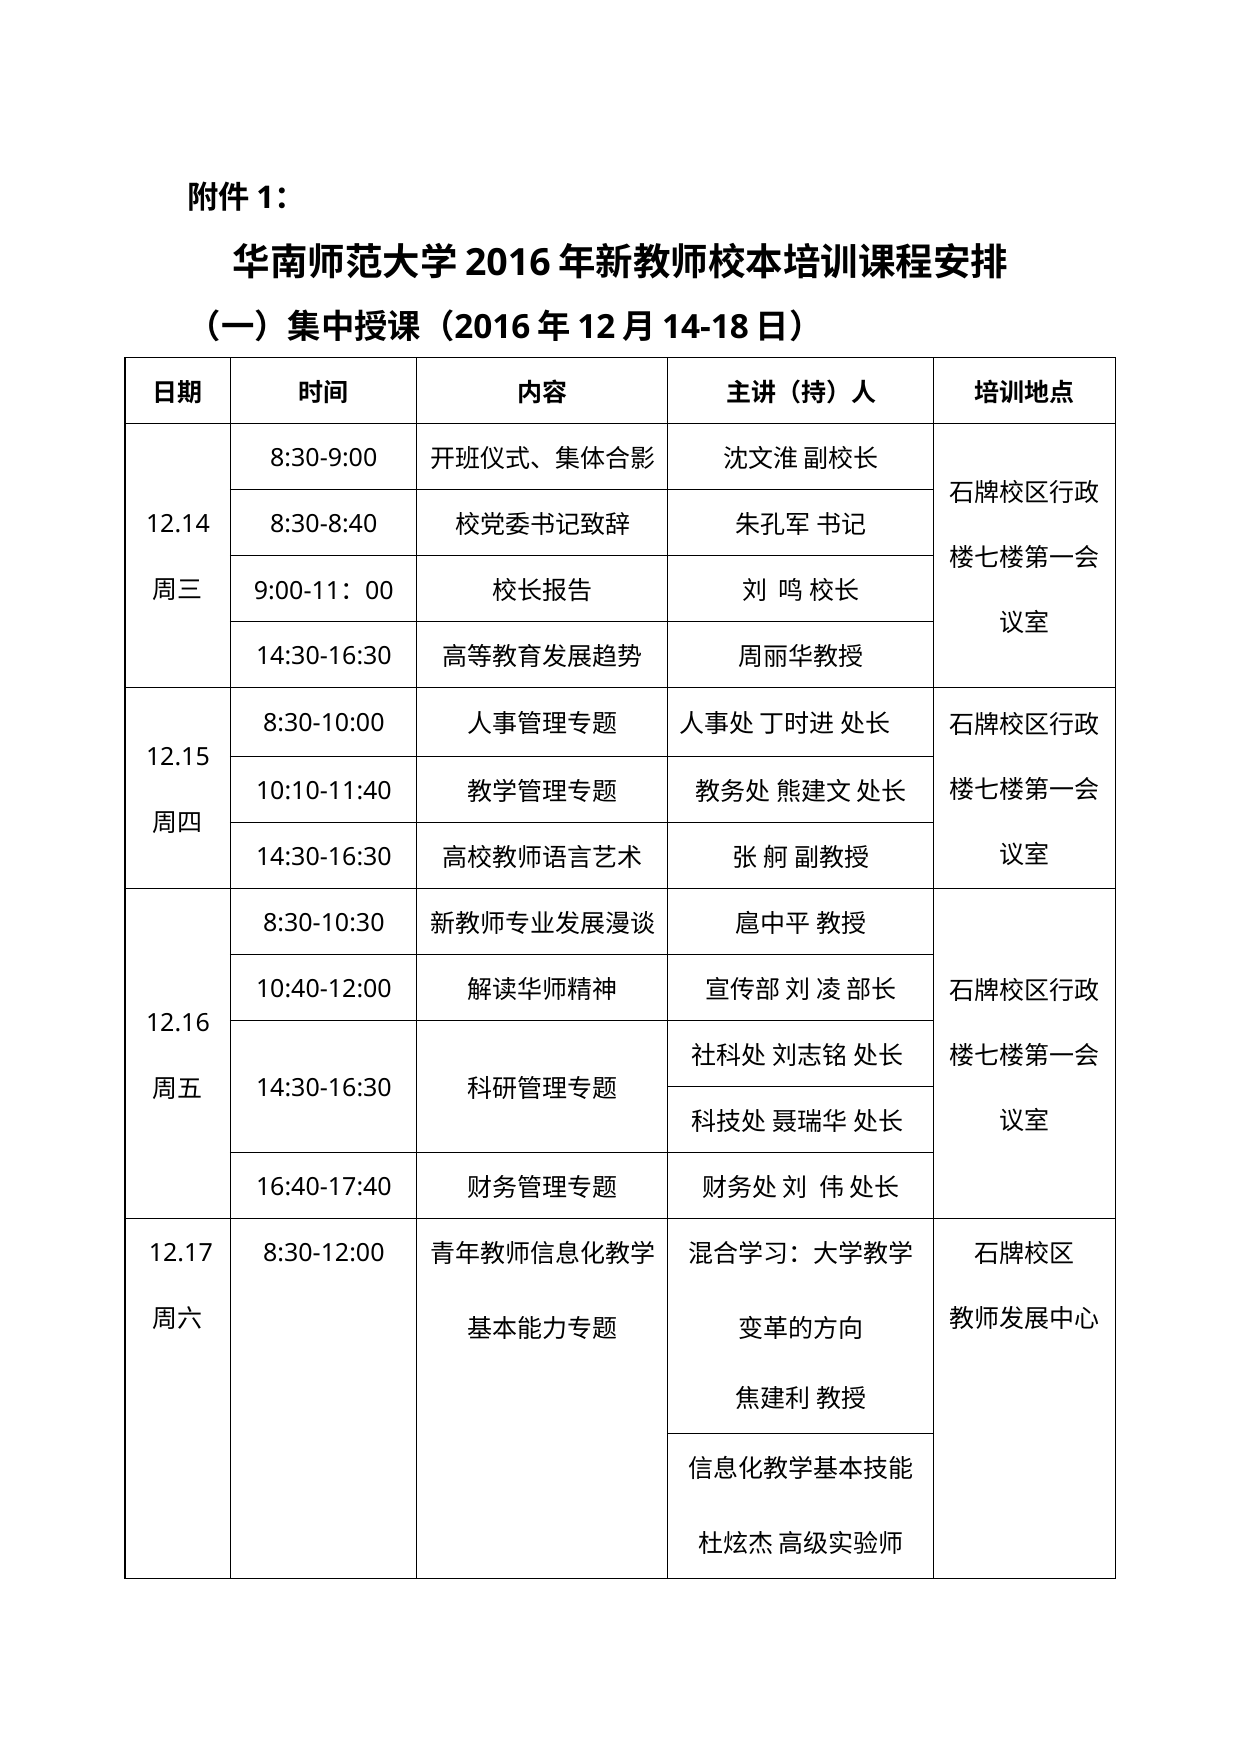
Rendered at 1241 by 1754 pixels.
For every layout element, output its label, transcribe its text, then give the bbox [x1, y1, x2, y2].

table_cell 教务处 熊建文 处长 [668, 757, 933, 822]
table_cell 9:00-11：00 [231, 556, 416, 621]
table_cell 人事处 丁时进 处长 [668, 688, 933, 756]
table_cell 周丽华教授 [668, 622, 933, 687]
table_cell 人事管理专题 [417, 688, 667, 756]
table_cell 社科处 刘志铭 处长 [668, 1021, 933, 1086]
table_cell 12.15 周四 [126, 688, 230, 888]
table_header 主讲（持）人 [668, 358, 933, 423]
table_cell 高校教师语言艺术 [417, 823, 667, 888]
table_cell 教学管理专题 [417, 757, 667, 822]
table_cell 8:30-9:00 [231, 424, 416, 489]
table_cell 财务管理专题 [417, 1153, 667, 1218]
table_cell 8:30-10:30 [231, 889, 416, 954]
table_cell 科技处 聂瑞华 处长 [668, 1087, 933, 1152]
table_cell 张 舸 副教授 [668, 823, 933, 888]
table_cell 沈文淮 副校长 [668, 424, 933, 489]
table_cell 石牌校区行政楼七楼第一会议室 [934, 688, 1115, 888]
table_header 日期 [126, 358, 230, 423]
table_cell 刘 鸣 校长 [668, 556, 933, 621]
table_cell 宣传部 刘 凌 部长 [668, 955, 933, 1020]
table_header 培训地点 [934, 358, 1115, 423]
table_cell 16:40-17:40 [231, 1153, 416, 1218]
table_cell 12.14 周三 [126, 424, 230, 687]
table_cell 14:30-16:30 [231, 823, 416, 888]
table_cell 石牌校区 教师发展中心 [934, 1219, 1115, 1578]
table_cell 石牌校区行政楼七楼第一会议室 [934, 889, 1115, 1218]
text 华南师范大学2016年新教师校本培训课程安排 [187, 227, 1053, 292]
table_cell 8:30-12:00 [231, 1219, 416, 1578]
table_cell 朱孔军 书记 [668, 490, 933, 555]
table_cell 12.16 周五 [126, 889, 230, 1218]
table_cell 10:10-11:40 [231, 757, 416, 822]
table_cell 高等教育发展趋势 [417, 622, 667, 687]
table_cell 财务处 刘 伟 处长 [668, 1153, 933, 1218]
table_cell 青年教师信息化教学基本能力专题 [417, 1219, 667, 1578]
table_cell 科研管理专题 [417, 1021, 667, 1152]
table_cell 混合学习：大学教学变革的方向 焦建利 教授 [668, 1219, 933, 1433]
table_cell 8:30-8:40 [231, 490, 416, 555]
text （一）集中授课（2016年12月14-18日） [187, 292, 1053, 357]
table_cell 14:30-16:30 [231, 622, 416, 687]
table_header 内容 [417, 358, 667, 423]
table_cell 新教师专业发展漫谈 [417, 889, 667, 954]
table_cell 校党委书记致辞 [417, 490, 667, 555]
table_cell 校长报告 [417, 556, 667, 621]
table_cell 解读华师精神 [417, 955, 667, 1020]
table_cell 石牌校区行政楼七楼第一会议室 [934, 424, 1115, 687]
table_cell 8:30-10:00 [231, 688, 416, 756]
table_cell 14:30-16:30 [231, 1021, 416, 1152]
table_header 时间 [231, 358, 416, 423]
text 附件1： [187, 162, 1053, 227]
table_cell 扈中平 教授 [668, 889, 933, 954]
table_cell 信息化教学基本技能杜炫杰 高级实验师 [668, 1434, 933, 1578]
table_cell 12.17 周六 [126, 1219, 230, 1578]
table_cell 开班仪式、集体合影 [417, 424, 667, 489]
table_cell 10:40-12:00 [231, 955, 416, 1020]
